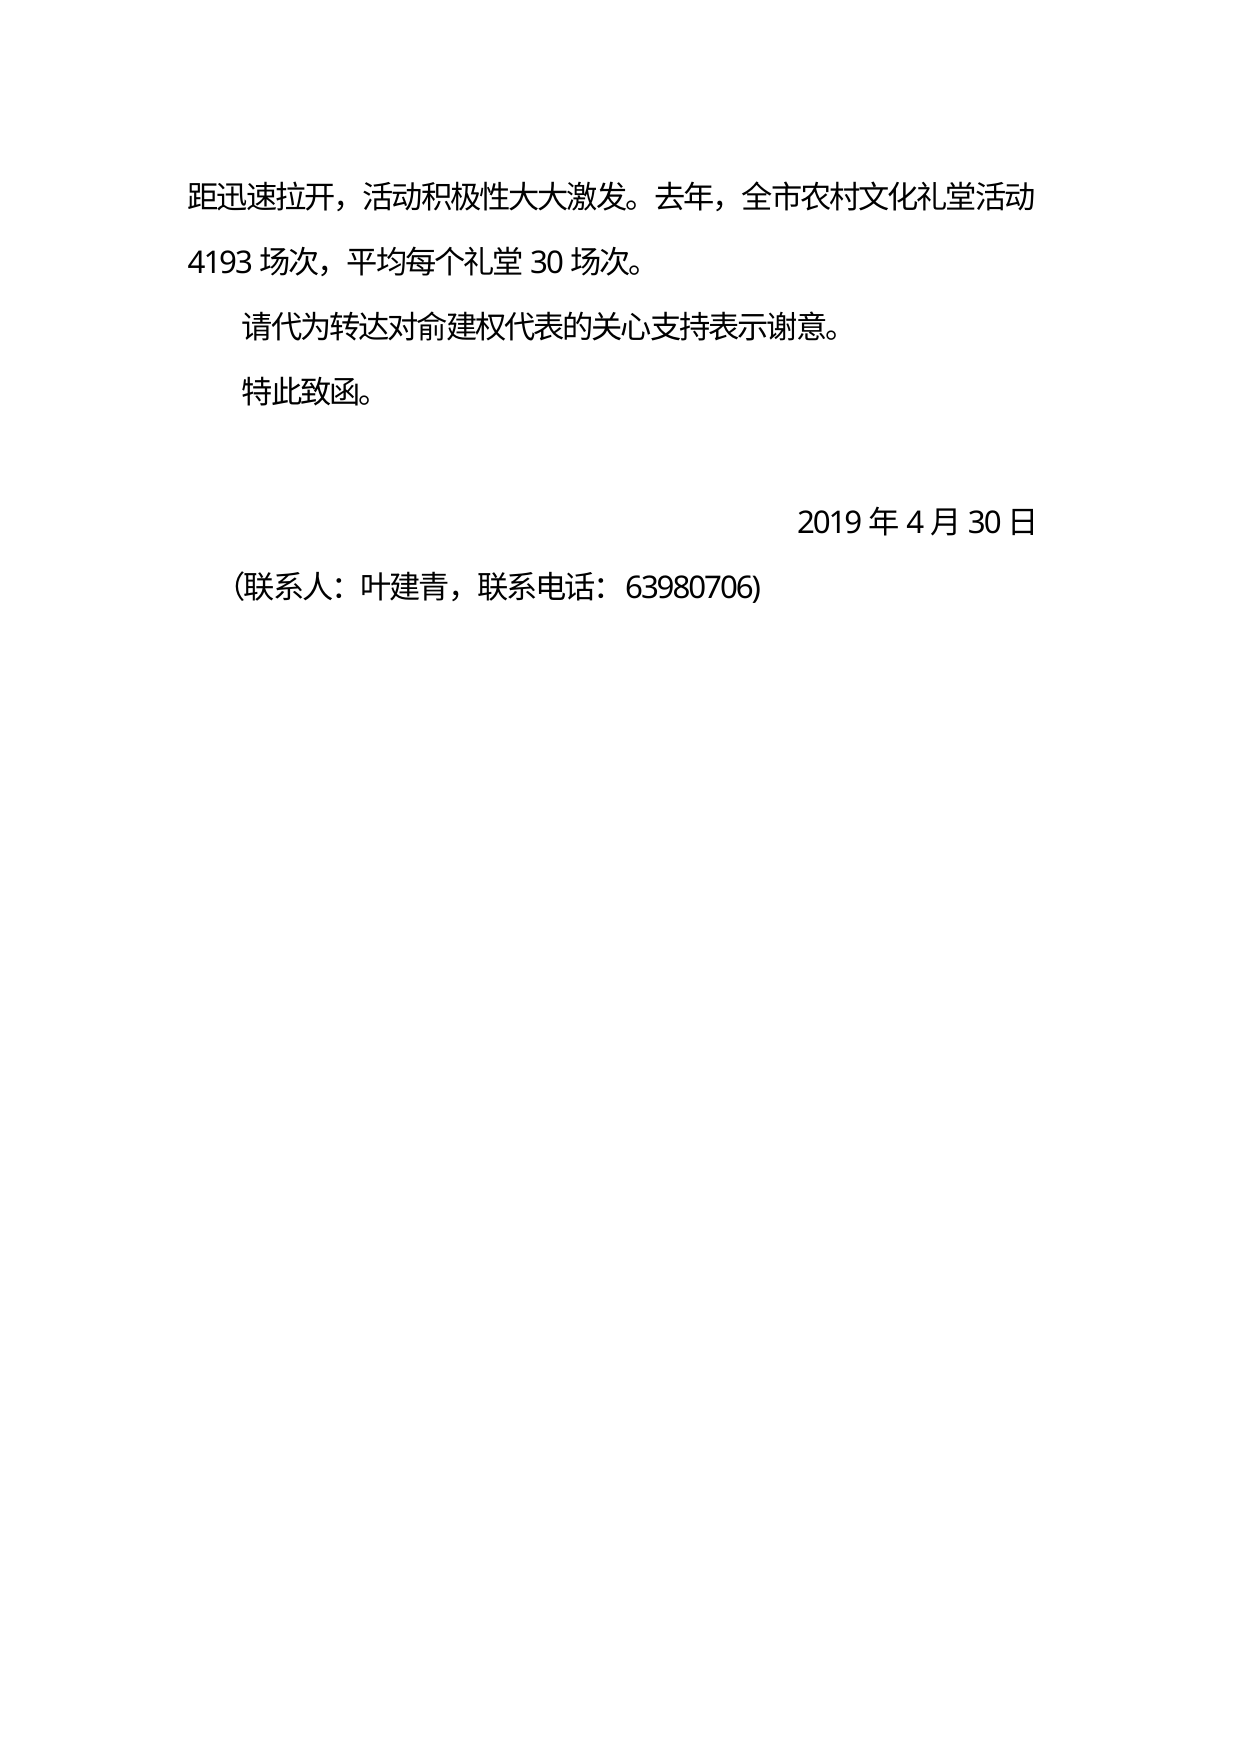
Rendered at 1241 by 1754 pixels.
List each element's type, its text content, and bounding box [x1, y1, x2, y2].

text 特此致函。 [187, 357, 1053, 422]
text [187, 162, 1053, 292]
text 2019年4月30日 [187, 487, 1053, 552]
text 请代为转达对俞建权代表的关心支持表示谢意。 [187, 292, 1053, 357]
text （联系人：叶建青，联系电话：63980706) [187, 552, 1053, 617]
